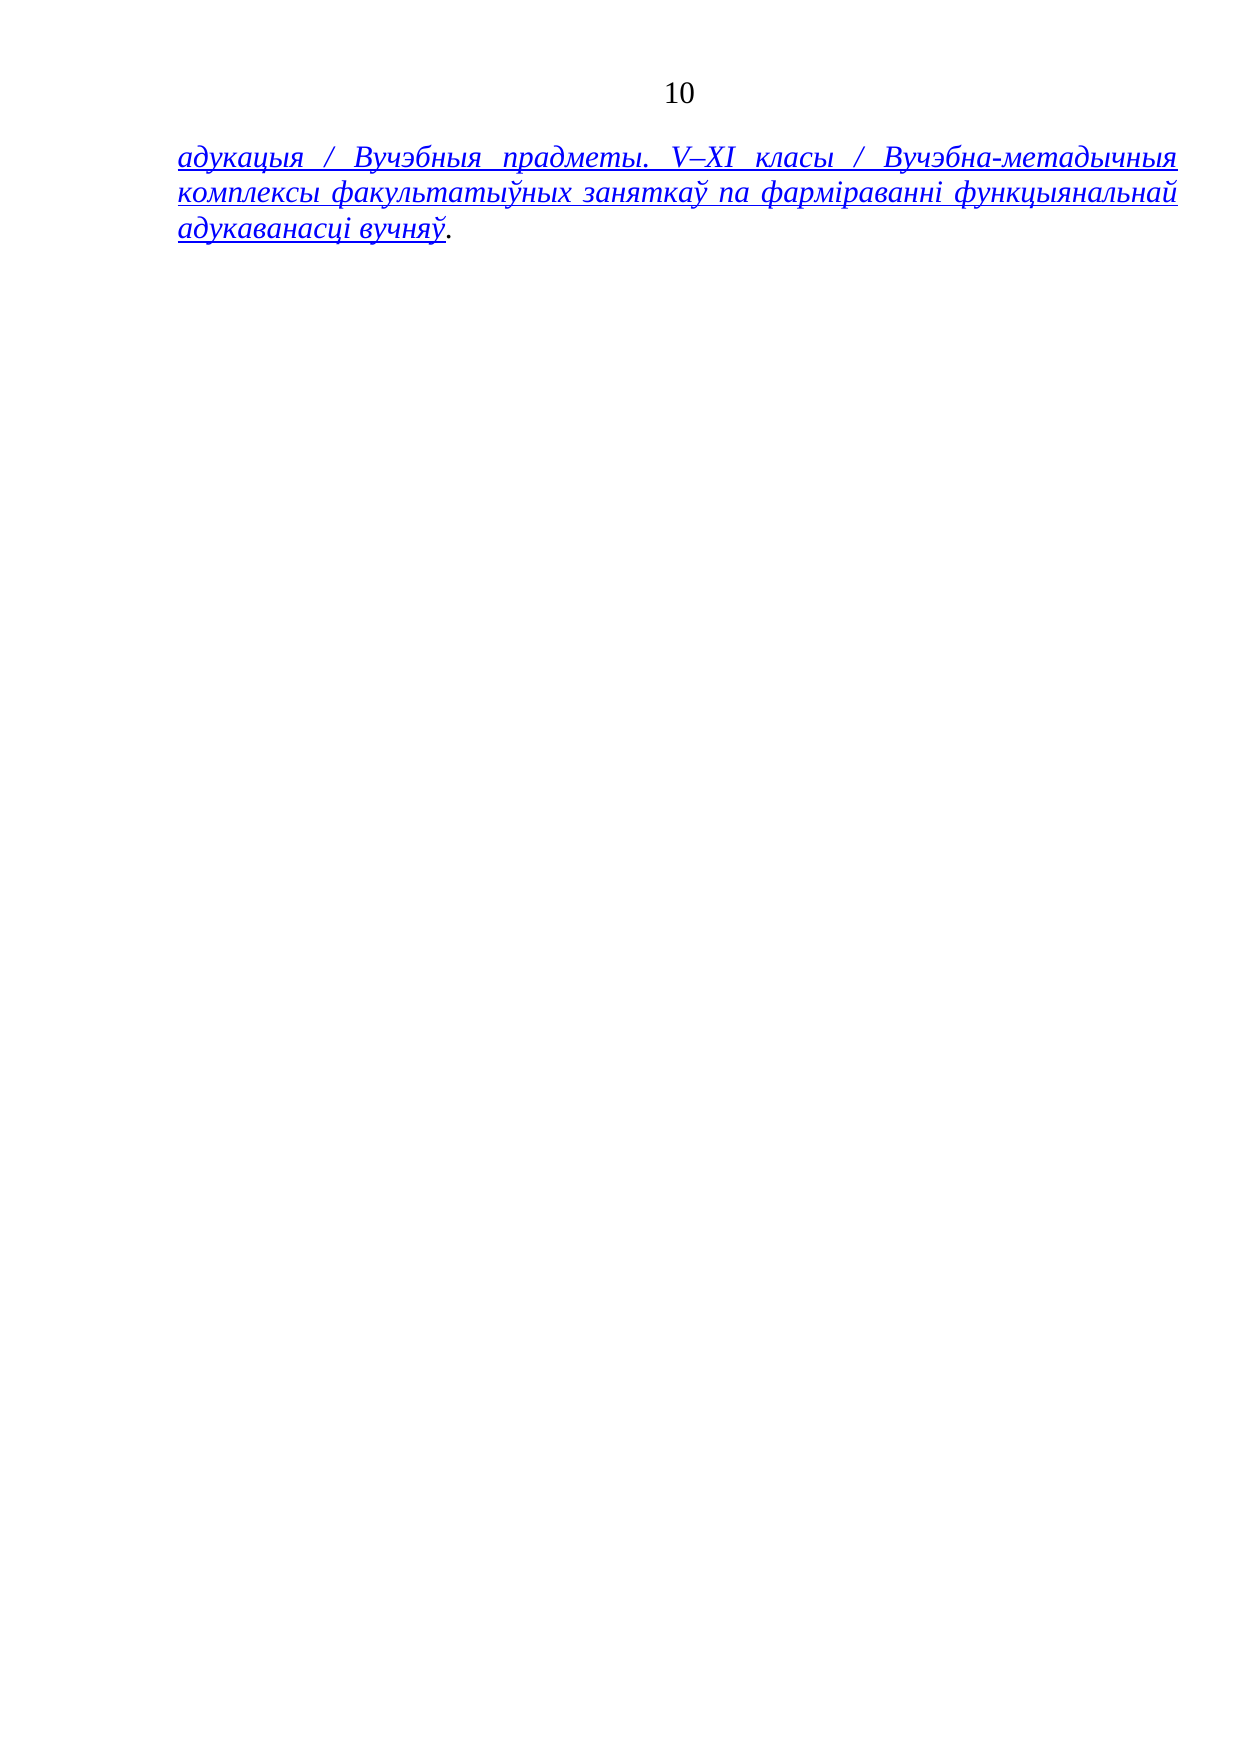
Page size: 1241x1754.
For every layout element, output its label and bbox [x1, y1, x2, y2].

text [177, 138, 1181, 246]
